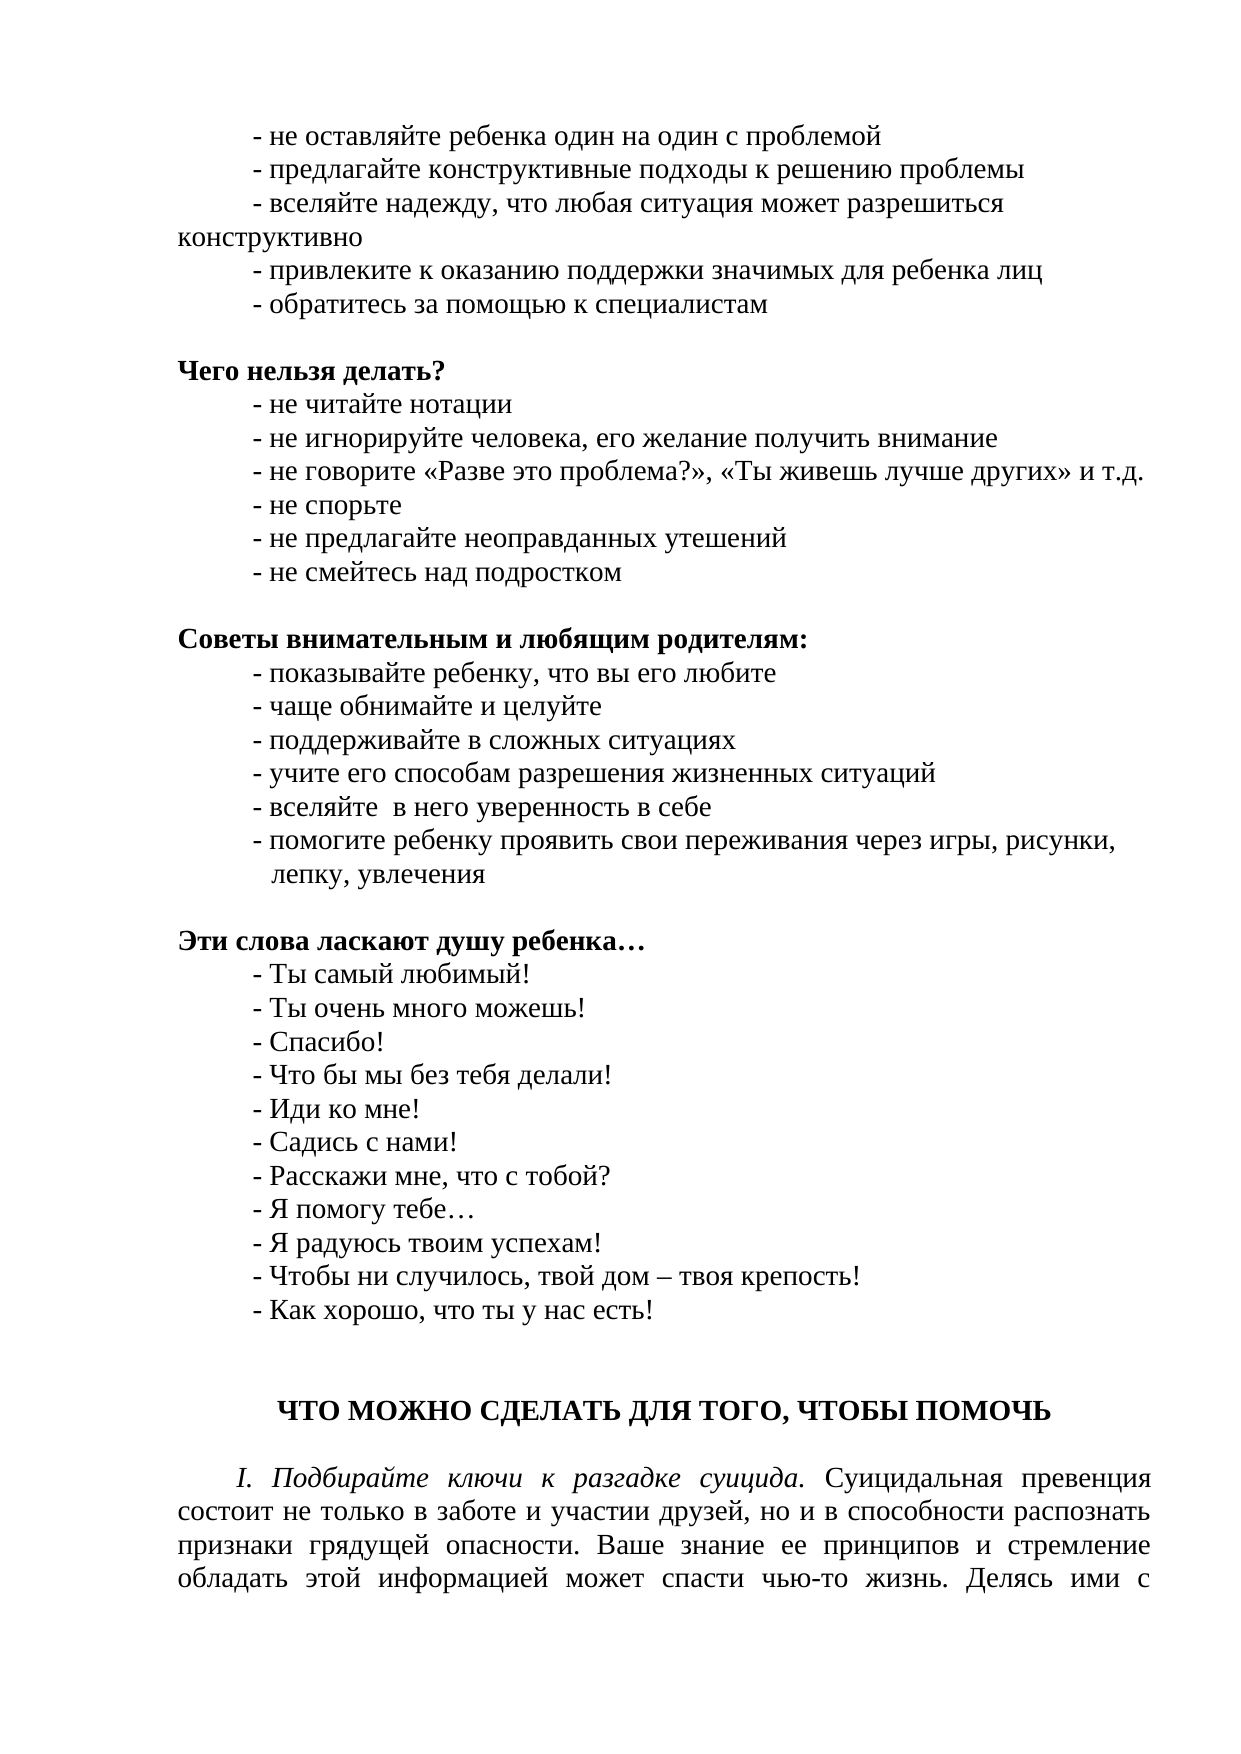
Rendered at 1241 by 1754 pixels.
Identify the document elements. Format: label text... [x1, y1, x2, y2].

text - не смейтесь над подростком [177, 554, 1152, 588]
text - вселяйте в него уверенность в себе [177, 789, 1152, 822]
text - не предлагайте неоправданных утешений [177, 521, 1152, 554]
text - Чтобы ни случилось, твой дом – твоя крепость! [177, 1258, 1152, 1292]
text - Садись с нами! [177, 1124, 1152, 1158]
text - Я помогу тебе… [177, 1191, 1152, 1225]
text - учите его способам разрешения жизненных ситуаций [177, 755, 1152, 789]
text - Что бы мы без тебя делали! [177, 1057, 1152, 1091]
text Чего нельзя делать? [177, 353, 1152, 386]
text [177, 1460, 1152, 1594]
text - привлеките к оказанию поддержки значимых для ребенка лиц [177, 252, 1152, 286]
text - помогите ребенку проявить свои переживания через игры, рисунки, лепку, увлечения [252, 822, 1152, 889]
text - Спасибо! [177, 1024, 1152, 1057]
text - Я радуюсь твоим успехам! [177, 1225, 1152, 1258]
text - показывайте ребенку, что вы его любите [177, 655, 1152, 688]
text - вселяйте надежду, что любая ситуация может разрешиться конструктивно [177, 185, 1152, 252]
text Эти слова ласкают душу ребенка… [177, 923, 1152, 957]
text - чаще обнимайте и целуйте [177, 688, 1152, 722]
text - не читайте нотации [177, 386, 1152, 420]
text - поддерживайте в сложных ситуациях [177, 722, 1152, 755]
text - не спорьте [177, 487, 1152, 521]
text - не оставляйте ребенка один на один с проблемой [177, 118, 1152, 152]
text - Расскажи мне, что с тобой? [177, 1158, 1152, 1191]
text - не говорите «Разве это проблема?», «Ты живешь лучше других» и т.д. [177, 453, 1152, 487]
text - Ты самый любимый! [177, 957, 1152, 990]
text Что можно сделать для того, чтобы помочь [177, 1393, 1152, 1426]
text - Ты очень много можешь! [177, 990, 1152, 1024]
text - не игнорируйте человека, его желание получить внимание [177, 420, 1152, 453]
text - обратитесь за помощью к специалистам [177, 286, 1152, 319]
text Советы внимательным и любящим родителям: [177, 621, 1152, 655]
text - предлагайте конструктивные подходы к решению проблемы [177, 152, 1152, 185]
text - Как хорошо, что ты у нас есть! [177, 1292, 1152, 1326]
text - Иди ко мне! [177, 1091, 1152, 1124]
